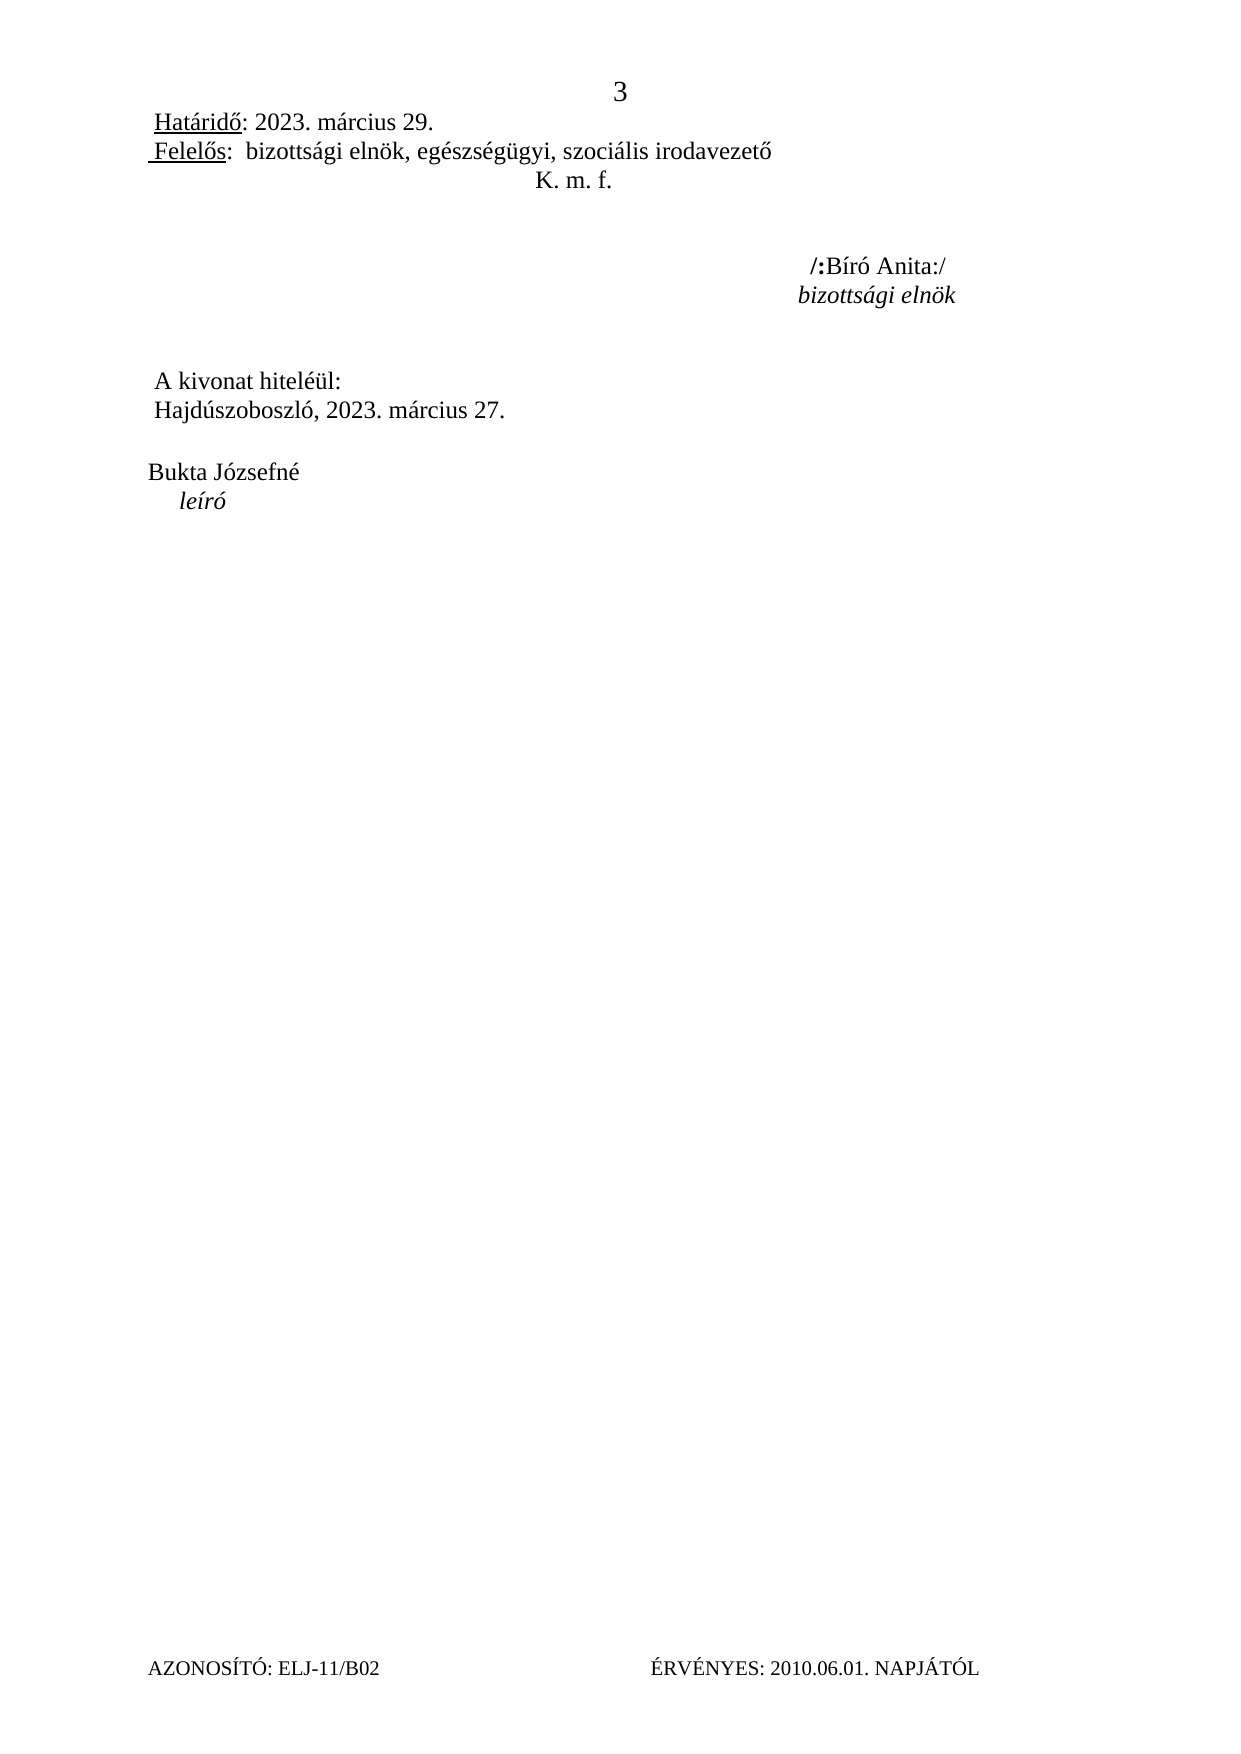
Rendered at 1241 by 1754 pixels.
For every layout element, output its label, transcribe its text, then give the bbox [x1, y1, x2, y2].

text K. m. f. [260, 165, 1092, 194]
text bizottsági elnök [148, 280, 1092, 309]
text /:Bíró Anita:/ [148, 251, 1092, 280]
text leíró [148, 486, 1092, 515]
text A kivonat hiteléül: [148, 366, 1092, 395]
text Határidő: 2023. március 29. [148, 107, 1092, 136]
text Bukta Józsefné [148, 457, 1092, 486]
text Hajdúszoboszló, 2023. március 27. [148, 395, 1092, 424]
text Felelős: bizottsági elnök, egészségügyi, szociális irodavezető [148, 136, 1092, 165]
